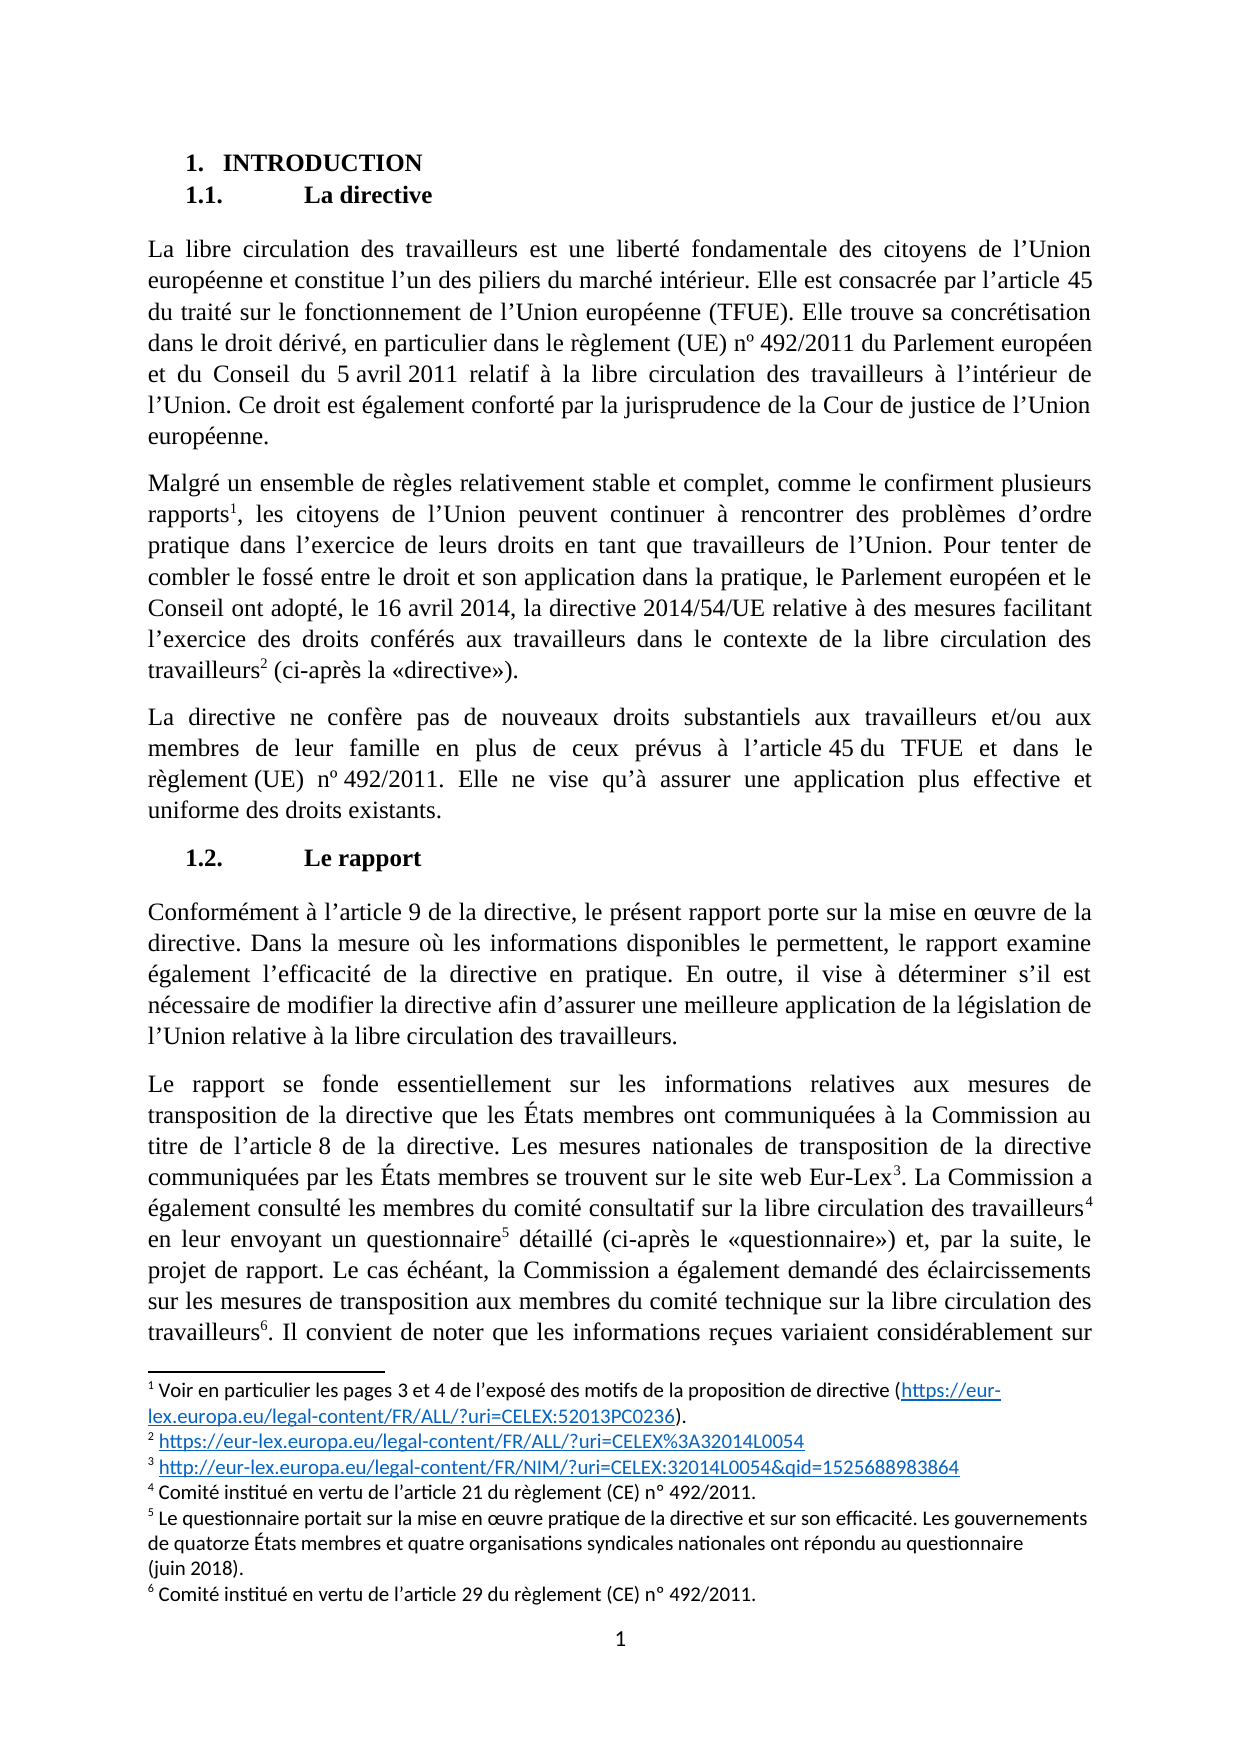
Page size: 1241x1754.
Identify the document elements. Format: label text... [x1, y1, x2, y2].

text La directive ne confère pas de nouveaux droits substantiels aux travailleurs et/ou aux membres de leur famille en plus de ceux prévus à l’article 45 du TFUE et dans le règlement (UE) nº 492/2011. Elle ne vise qu’à assurer une application plus effective et uniforme des droits existants. [148, 702, 1093, 824]
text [148, 1069, 1093, 1346]
list La directive [185, 181, 1093, 209]
text Malgré un ensemble de règles relativement stable et complet, comme le confirment plusieurs rapports, les citoyens de l’Union peuvent continuer à rencontrer des problèmes d’ordre pratique dans l’exercice de leurs droits en tant que travailleurs de l’Union. Pour tenter de combler le fossé entre le droit et son application dans la pratique, le Parlement européen et le Conseil ont adopté, le 16 avril 2014, la directive 2014/54/UE relative à des mesures facilitant l’exercice des droits conférés aux travailleurs dans le contexte de la libre circulation des travailleurs (ci-après la «directive»). [148, 468, 1093, 683]
list INTRODUCTION [185, 148, 1093, 176]
list Le rapport [185, 843, 1093, 872]
text Conformément à l’article 9 de la directive, le présent rapport porte sur la mise en œuvre de la directive. Dans la mesure où les informations disponibles le permettent, le rapport examine également l’efficacité de la directive en pratique. En outre, il vise à déterminer s’il est nécessaire de modifier la directive afin d’assurer une meilleure application de la législation de l’Union relative à la libre circulation des travailleurs. [148, 897, 1093, 1050]
text La libre circulation des travailleurs est une liberté fondamentale des citoyens de l’Union européenne et constitue l’un des piliers du marché intérieur. Elle est consacrée par l’article 45 du traité sur le fonctionnement de l’Union européenne (TFUE). Elle trouve sa concrétisation dans le droit dérivé, en particulier dans le règlement (UE) nº 492/2011 du Parlement européen et du Conseil du 5 avril 2011 relatif à la libre circulation des travailleurs à l’intérieur de l’Union. Ce droit est également conforté par la jurisprudence de la Cour de justice de l’Union européenne. [148, 234, 1093, 449]
